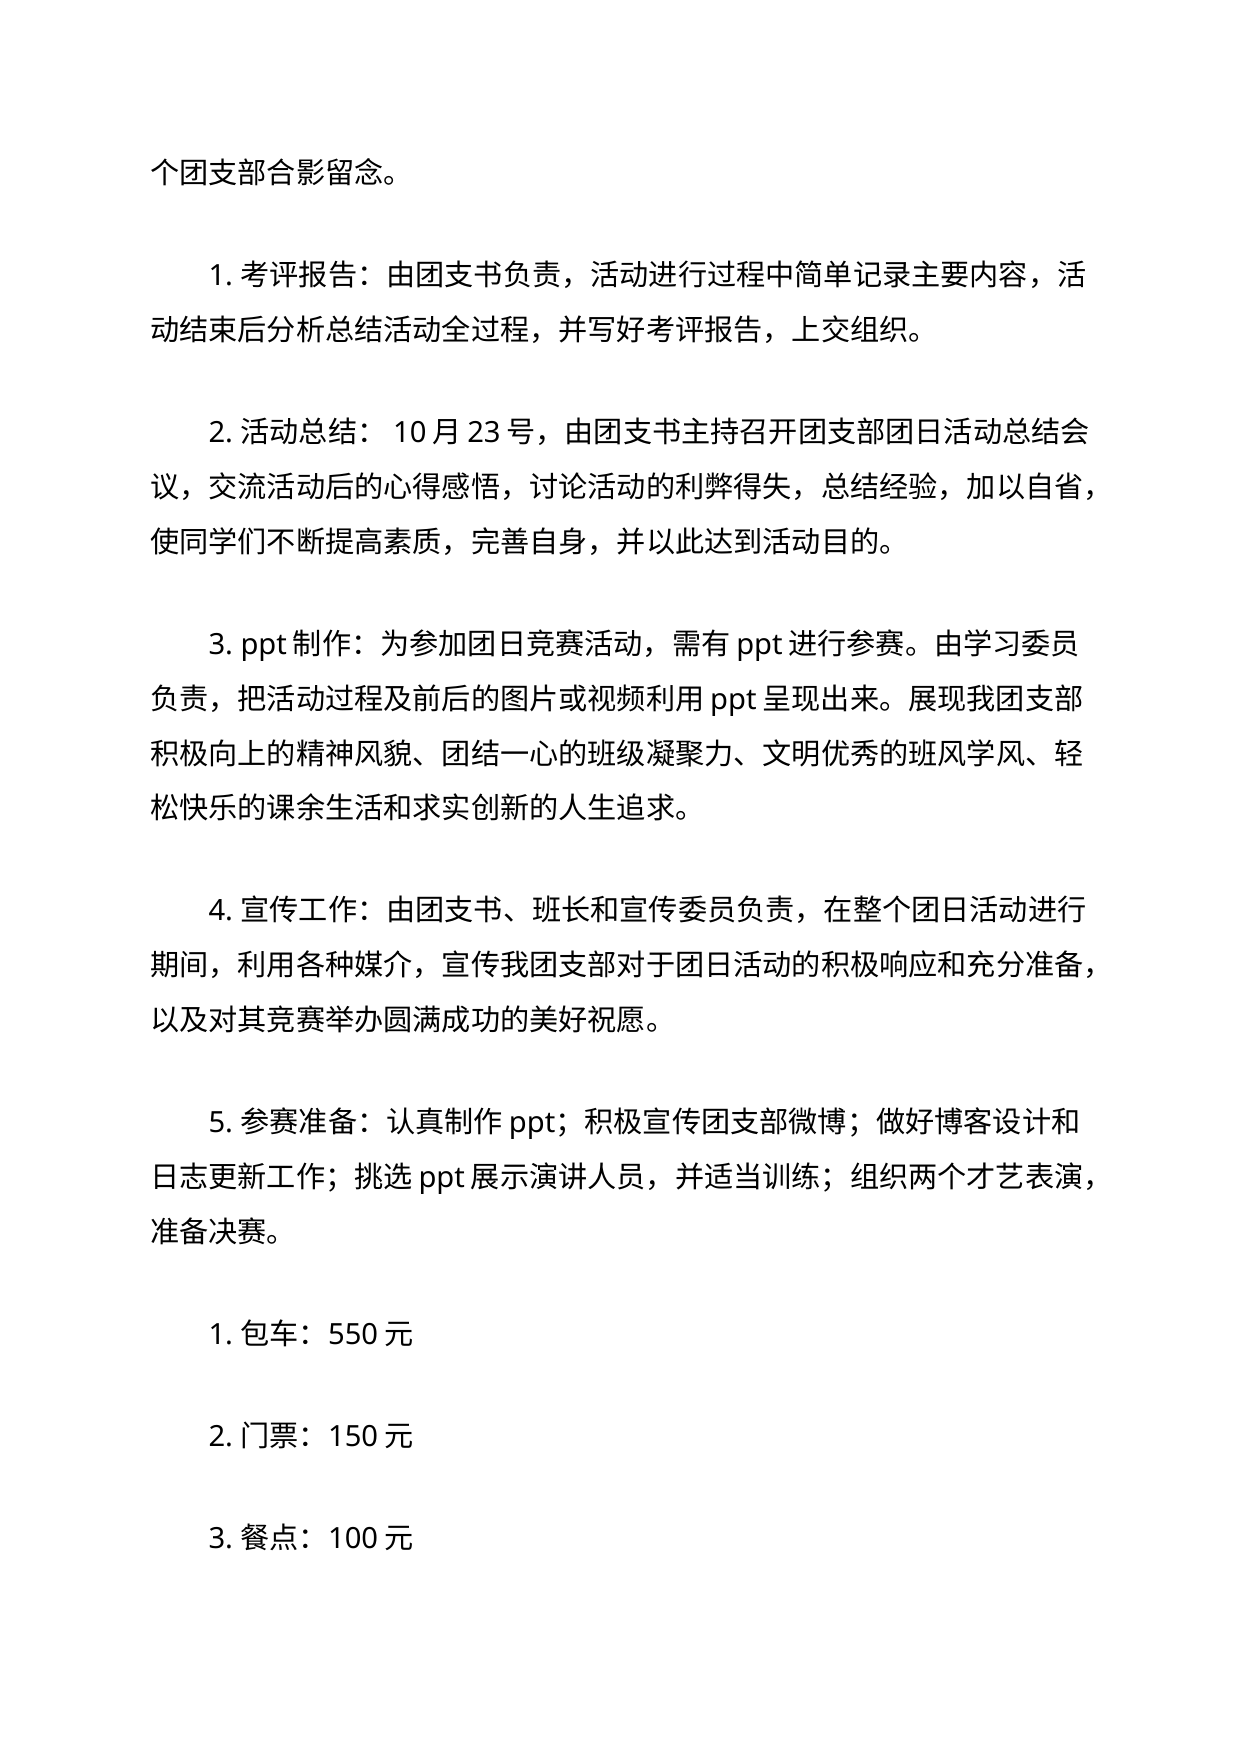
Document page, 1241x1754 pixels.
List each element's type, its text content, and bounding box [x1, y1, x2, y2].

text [150, 150, 1090, 192]
text 2. 门票：150元 [150, 1412, 1090, 1455]
text 5. 参赛准备：认真制作ppt；积极宣传团支部微博；做好博客设计和日志更新工作；挑选ppt展示演讲人员，并适当训练；组织两个才艺表演，准备决赛。 [150, 1098, 1090, 1251]
text 3. ppt制作：为参加团日竞赛活动，需有ppt进行参赛。由学习委员负责，把活动过程及前后的图片或视频利用ppt呈现出来。展现我团支部积极向上的精神风貌、团结一心的班级凝聚力、文明优秀的班风学风、轻松快乐的课余生活和求实创新的人生追求。 [150, 620, 1090, 827]
text 3. 餐点：100元 [150, 1514, 1090, 1557]
text 1. 包车：550元 [150, 1310, 1090, 1353]
text 1. 考评报告：由团支书负责，活动进行过程中简单记录主要内容，活动结束后分析总结活动全过程，并写好考评报告，上交组织。 [150, 252, 1090, 349]
text 2. 活动总结： 10月23号，由团支书主持召开团支部团日活动总结会议，交流活动后的心得感悟，讨论活动的利弊得失，总结经验，加以自省，使同学们不断提高素质，完善自身，并以此达到活动目的。 [150, 408, 1090, 561]
text 4. 宣传工作：由团支书、班长和宣传委员负责，在整个团日活动进行期间，利用各种媒介，宣传我团支部对于团日活动的积极响应和充分准备，以及对其竞赛举办圆满成功的美好祝愿。 [150, 887, 1090, 1039]
